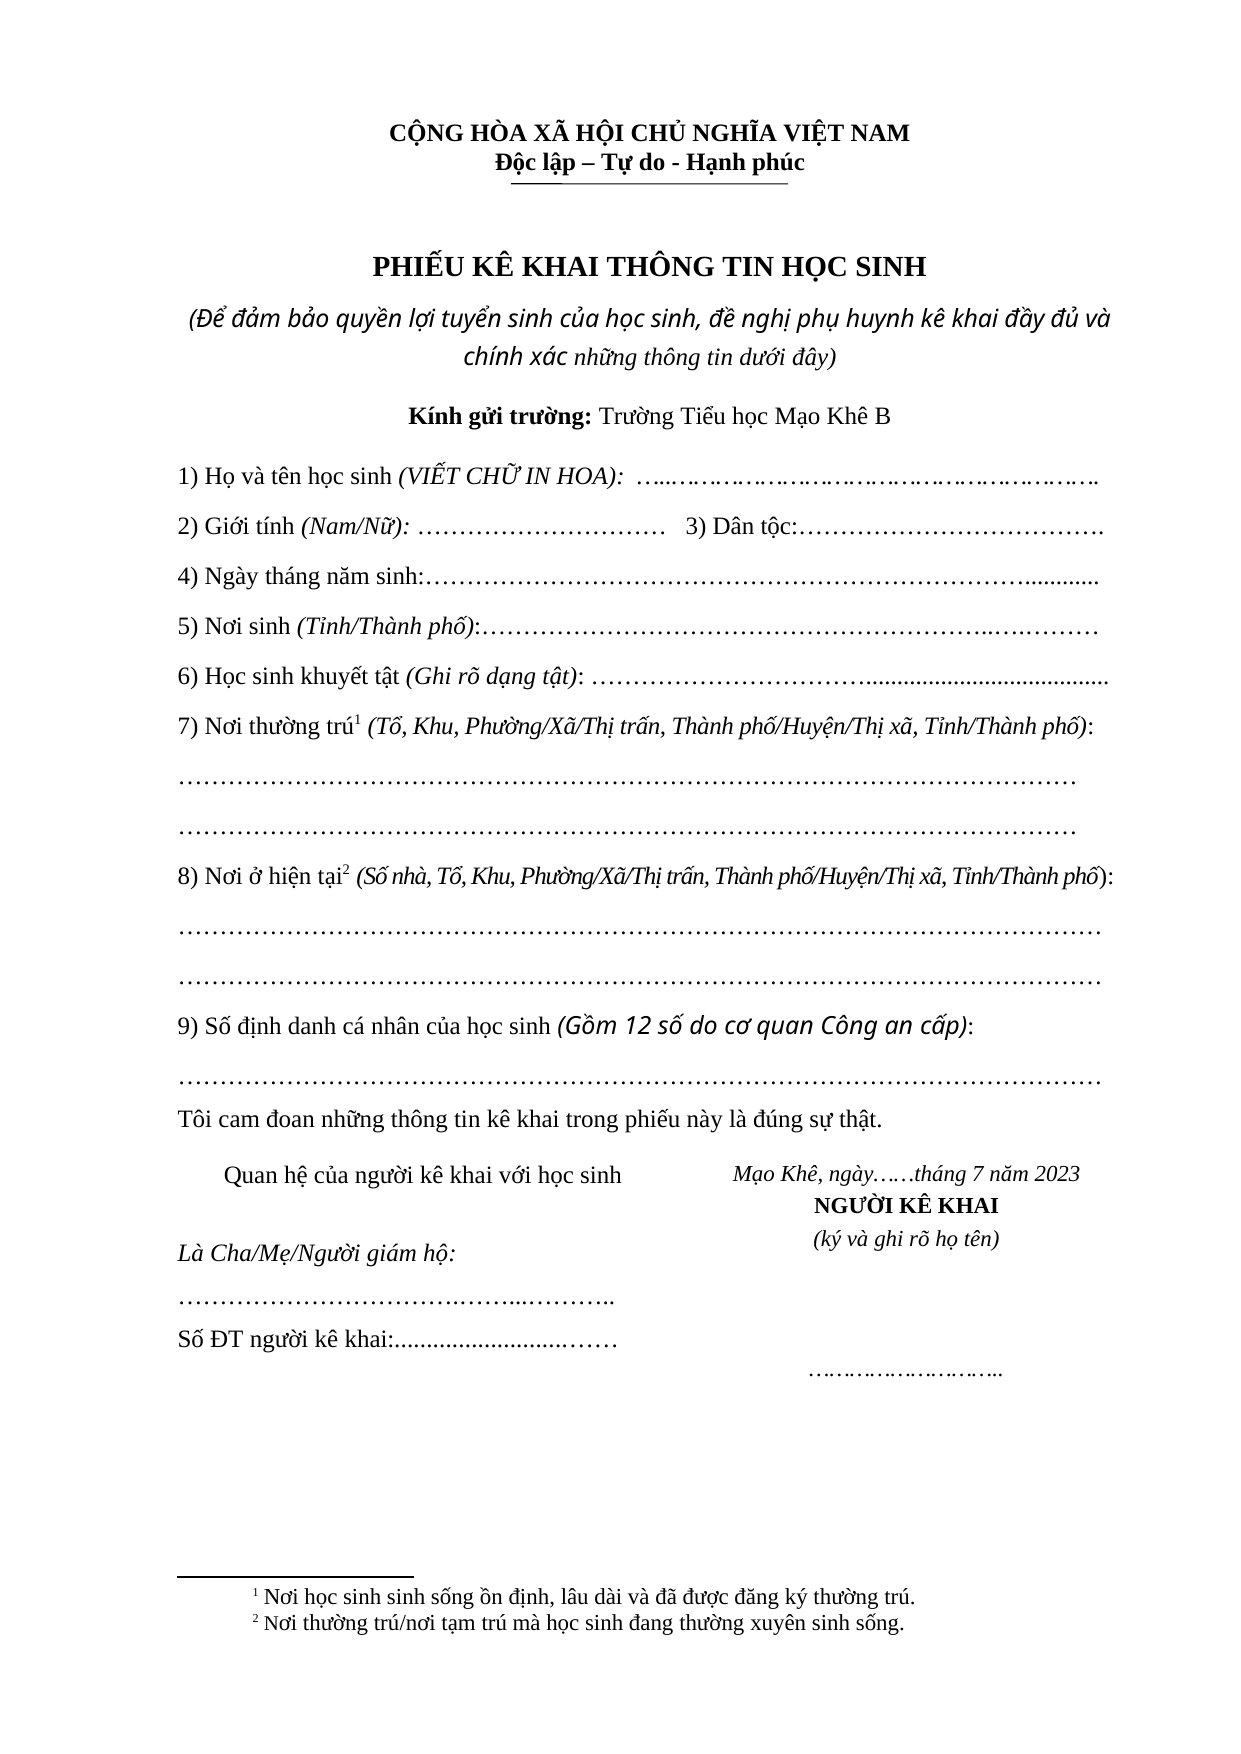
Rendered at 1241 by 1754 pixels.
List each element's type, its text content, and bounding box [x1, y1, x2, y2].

text 2) Giới tính (Nam/Nữ): ………………………… 3) Dân tộc:………………………………. [177, 504, 1122, 542]
text 5) Nơi sinh (Tỉnh/Thành phố):……………………………………………………..….……… [177, 604, 1122, 642]
text Tôi cam đoan những thông tin kê khai trong phiếu này là đúng sự thật. [177, 1104, 1122, 1133]
text 9) Số định danh cá nhân của học sinh (Gồm 12 số do cơ quan Công an cấp): [177, 1004, 1122, 1042]
table_header Quan hệ của người kê khai với học sinh Là Cha/Mẹ/Người giám hộ: …………………………….……...……….. Số ĐT người kê khai: …… [166, 1160, 679, 1388]
text CỘNG HÒA XÃ HỘI CHỦ NGHĨA VIỆT NAM [177, 118, 1122, 147]
text 1) Họ và tên học sinh (VIẾT CHỮ IN HOA): …..…………………………………………………. [177, 454, 1122, 492]
text 7) Nơi thường trú (Tổ, Khu, Phường/Xã/Thị trấn, Thành phố/Huyện/Thị xã, Tỉnh/Thành phố): [177, 704, 1122, 742]
text ……………………………………………………………………………………………… [177, 754, 1122, 792]
text ………………………………………………………………………………………………… [177, 904, 1122, 942]
text ………………………………………………………………………………………………… [177, 954, 1122, 992]
text 6) Học sinh khuyết tật (Ghi rõ dạng tật): ……………………………....................................... [177, 654, 1122, 692]
text Kính gửi trường: Trường Tiểu học Mạo Khê B [177, 401, 1122, 429]
text (Để đảm bảo quyền lợi tuyển sinh của học sinh, đề nghị phụ huynh kê khai đầy đủ và chính xác những thông tin dưới đây) [177, 301, 1122, 372]
table_header Mạo Khê, ngày……tháng 7 năm 2023 NGƯỜI KÊ KHAI (ký và ghi rõ họ tên) ……………………….. [679, 1160, 1133, 1388]
text PHIẾU KÊ KHAI THÔNG TIN HỌC SINH [177, 251, 1122, 283]
text Độc lập – Tự do - Hạnh phúc [177, 147, 1122, 176]
text 4) Ngày tháng năm sinh:………………………………………………………………............ [177, 554, 1122, 592]
text ……………………………………………………………………………………………… [177, 804, 1122, 842]
text ………………………………………………………………………………………………… [177, 1054, 1122, 1092]
text 8) Nơi ở hiện tại (Số nhà, Tổ, Khu, Phường/Xã/Thị trấn, Thành phố/Huyện/Thị xã, Tỉnh/Thành phố): [177, 854, 1122, 892]
